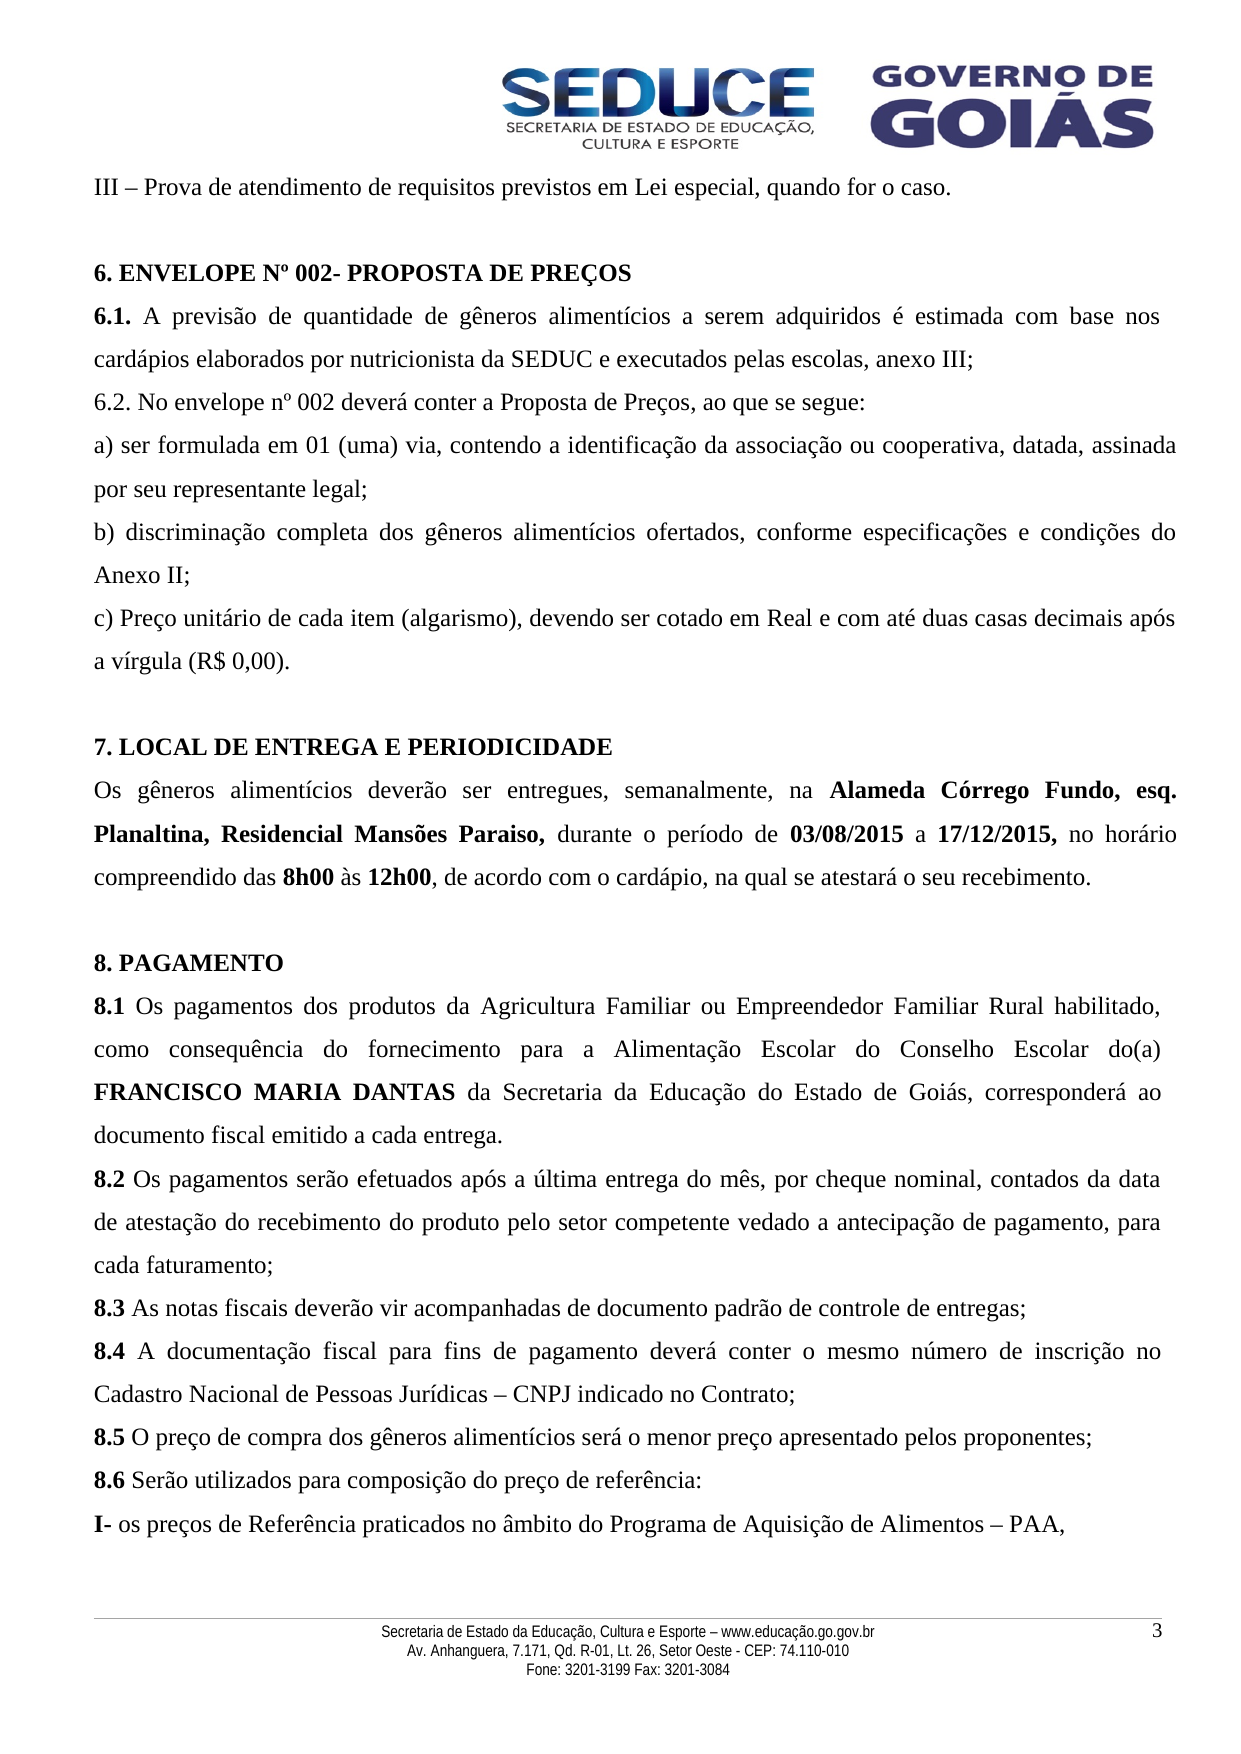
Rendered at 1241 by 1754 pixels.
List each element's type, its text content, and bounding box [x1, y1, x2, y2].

text a) ser formulada em 01 (uma) via, contendo a identificação da associação ou cooperativa, datada, assinada por seu representante legal; [94, 431, 1177, 502]
text 8. PAGAMENTO [94, 948, 1177, 977]
text I- os preços de Referência praticados no âmbito do Programa de Aquisição de Alimentos – PAA, [94, 1509, 1162, 1537]
text 7. LOCAL DE ENTREGA E PERIODICIDADE [94, 732, 1177, 761]
text 8.2 Os pagamentos serão efetuados após a última entrega do mês, por cheque nominal, contados da data de atestação do recebimento do produto pelo setor competente vedado a antecipação de pagamento, para cada faturamento; [94, 1164, 1162, 1279]
text c) Preço unitário de cada item (algarismo), devendo ser cotado em Real e com até duas casas decimais após a vírgula (R$ 0,00). [94, 603, 1177, 675]
text documentação fiscal para fins de pagamento deverá conter o mesmo número de inscrição no Cadastro Nacional de Pessoas Jurídicas – CNPJ indicado no Contrato; [94, 1336, 1162, 1408]
text b) discriminação completa dos gêneros alimentícios ofertados, conforme especificações e condições do Anexo II; [94, 517, 1177, 589]
text 6.2. No envelope nº 002 deverá conter a Proposta de Preços, ao que se segue: [94, 387, 1177, 416]
text III – Prova de atendimento de requisitos previstos em Lei especial, quando for o caso. [94, 172, 1162, 201]
text 8.1 Os pagamentos dos produtos da Agricultura Familiar ou Empreendedor Familiar Rural habilitado, como consequência do fornecimento para a Alimentação Escolar do Conselho Escolar do(a) FRANCISCO MARIA DANTAS da Secretaria da Educação do Estado de Goiás, corresponderá ao documento fiscal emitido a cada entrega. [94, 991, 1162, 1149]
text 8.5 O preço de compra dos gêneros alimentícios será o menor preço apresentado pelos proponentes; [94, 1422, 1162, 1451]
text 8.3 As notas fiscais deverão vir acompanhadas de documento padrão de controle de entregas; [94, 1293, 1162, 1322]
picture [501, 59, 1163, 158]
text 8.6 Serão utilizados para composição do preço de referência: [94, 1466, 1162, 1494]
text Os gêneros alimentícios deverão ser entregues, semanalmente, na Alameda Córrego Fundo, esq. Planaltina, Residencial Mansões Paraiso, durante o período de 03/08/2015 a 17/12/2015, no horário compreendido das 8h00 às 12h00, de acordo com o cardápio, na qual se atestará o seu recebimento. [94, 776, 1177, 891]
text 6. ENVELOPE Nº 002- PROPOSTA DE PREÇOS [94, 258, 1162, 287]
text 6.1. A previsão de quantidade de gêneros alimentícios a serem adquiridos é estimada com base nos cardápios elaborados por nutricionista da SEDUC e executados pelas escolas, anexo III; [94, 301, 1162, 373]
